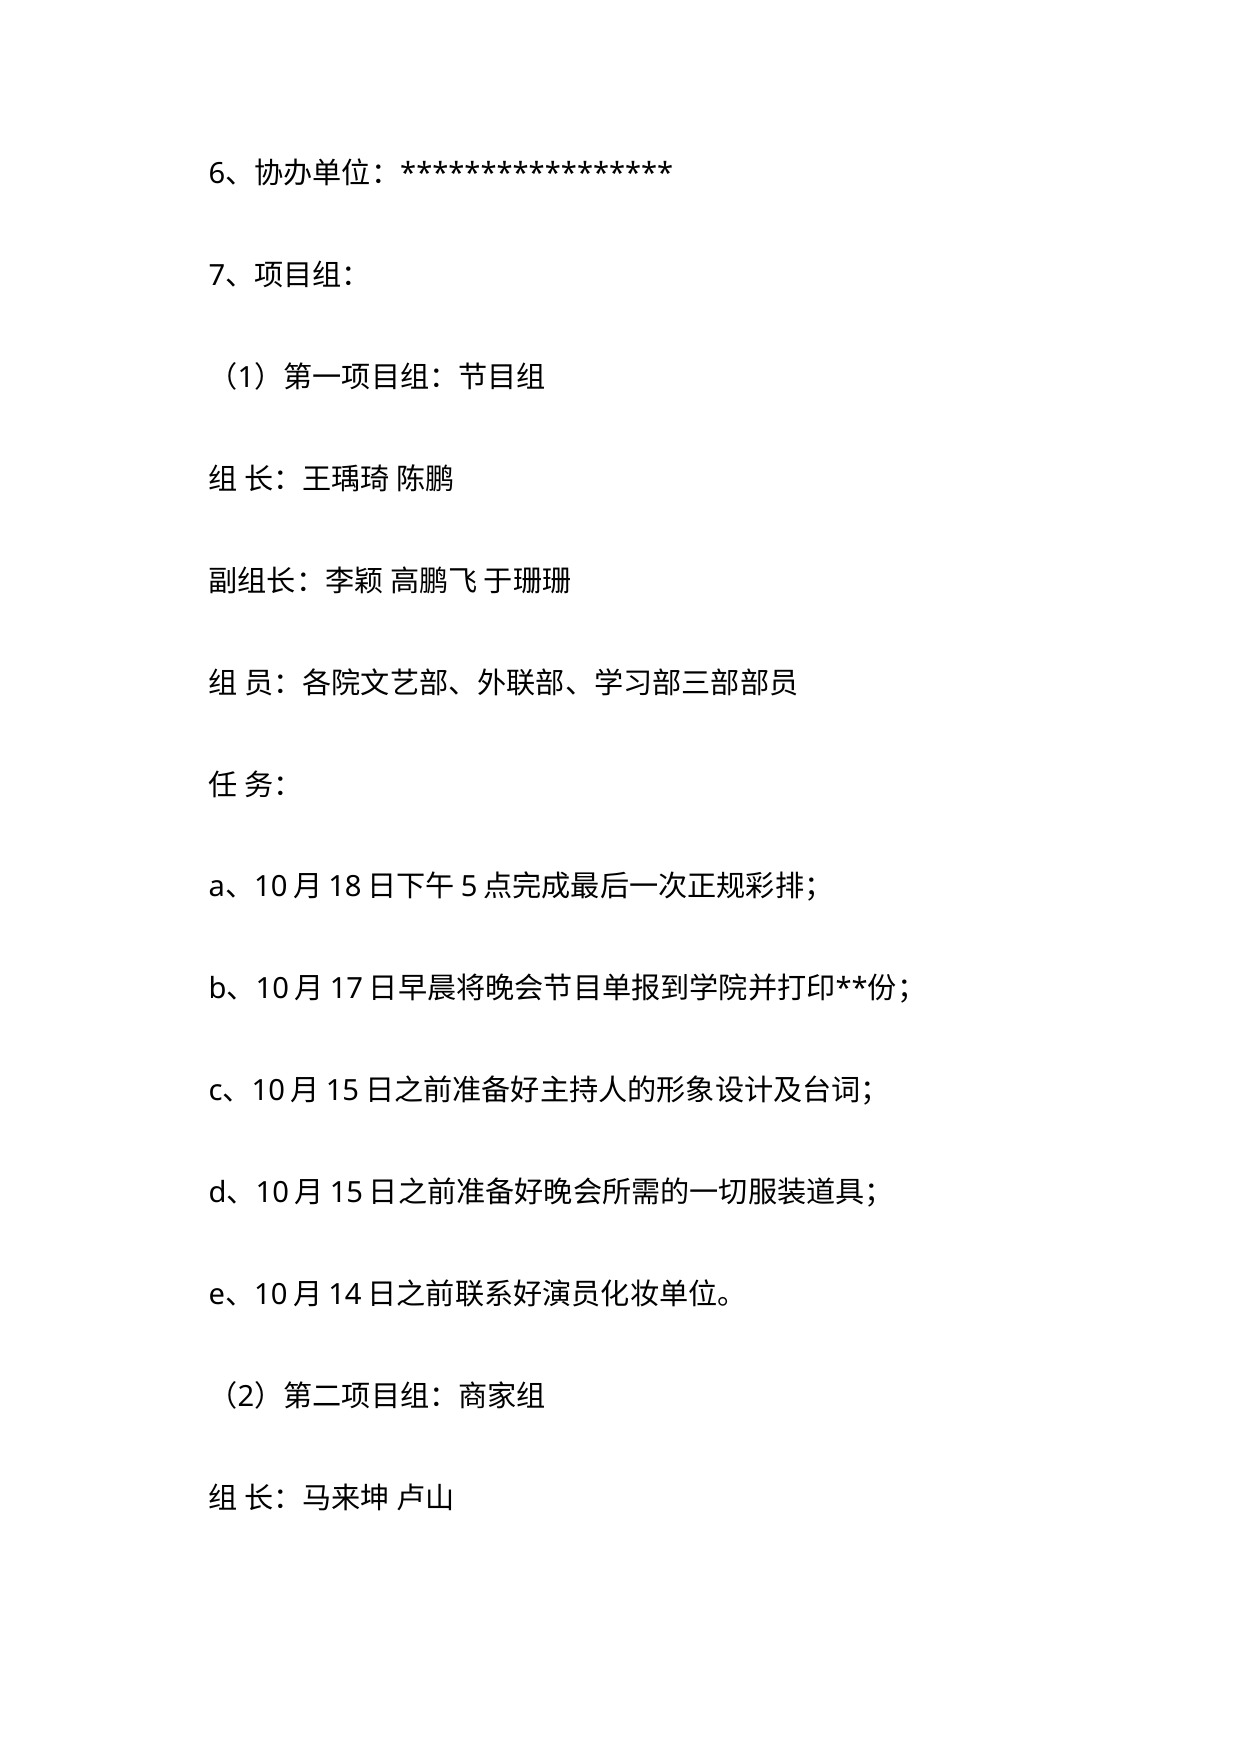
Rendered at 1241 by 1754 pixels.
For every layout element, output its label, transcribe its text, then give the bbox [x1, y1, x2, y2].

text d、10月15日之前准备好晚会所需的一切服装道具； [150, 1169, 1090, 1211]
text e、10月14日之前联系好演员化妆单位。 [150, 1271, 1090, 1313]
text （1）第一项目组：节目组 [150, 354, 1090, 396]
text c、10月15日之前准备好主持人的形象设计及台词； [150, 1067, 1090, 1109]
text 组 长：马来坤 卢山 [150, 1475, 1090, 1517]
text a、10月18日下午5点完成最后一次正规彩排； [150, 863, 1090, 905]
text 任 务： [150, 761, 1090, 803]
text 组 员：各院文艺部、外联部、学习部三部部员 [150, 659, 1090, 702]
text 7、项目组： [150, 252, 1090, 294]
text （2）第二项目组：商家组 [150, 1373, 1090, 1415]
text 副组长：李颖 高鹏飞 于珊珊 [150, 558, 1090, 600]
text 组 长：王瑀琦 陈鹏 [150, 456, 1090, 498]
text 6、协办单位：***************** [150, 150, 1090, 192]
text b、10月17日早晨将晚会节目单报到学院并打印**份； [150, 965, 1090, 1007]
